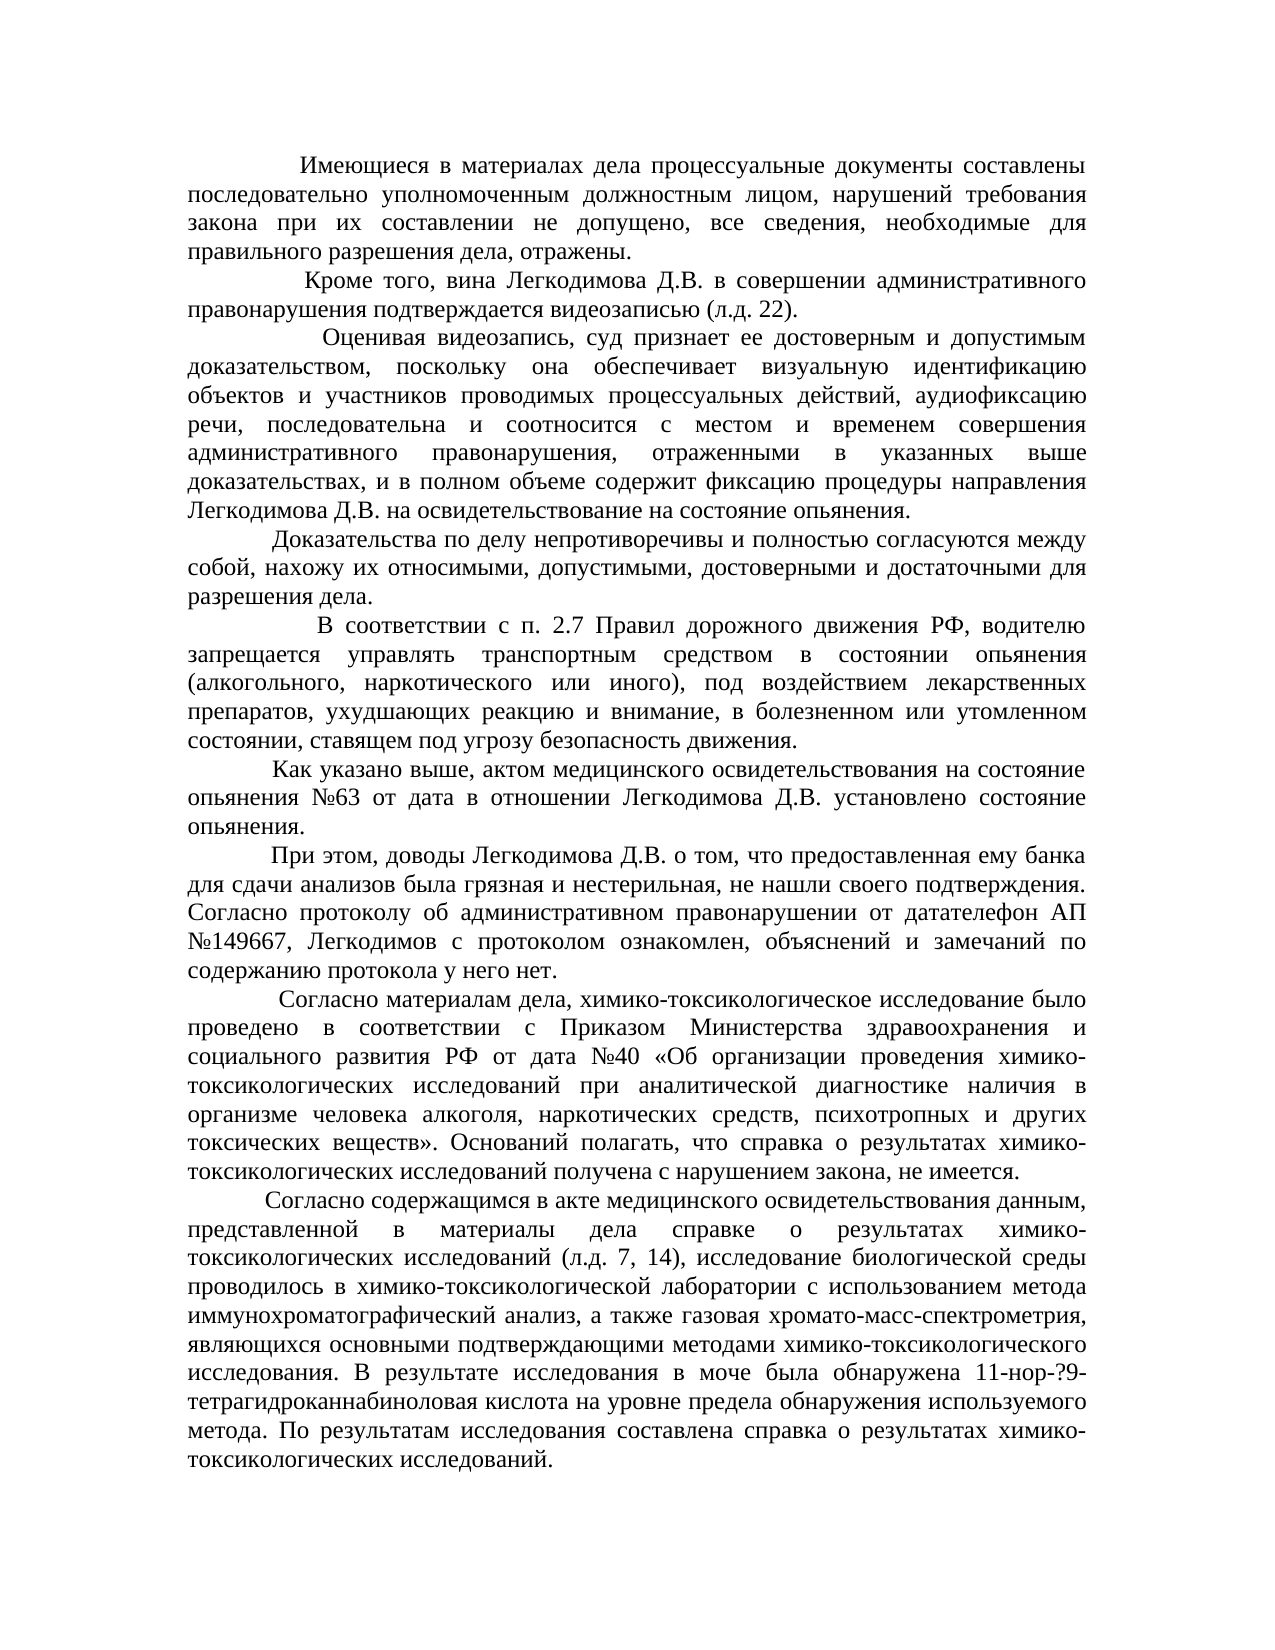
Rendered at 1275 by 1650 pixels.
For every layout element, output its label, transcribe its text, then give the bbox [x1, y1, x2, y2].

text Согласно материалам дела, химико-токсикологическое исследование было проведено в соответствии с Приказом Министерства здравоохранения и социального развития РФ от дата №40 «Об организации проведения химико-токсикологических исследований при аналитической диагностике наличия в организме человека алкоголя, наркотических средств, психотропных и других токсических веществ». Оснований полагать, что справка о результатах химико-токсикологических исследований получена с нарушением закона, не имеется. [187, 984, 1087, 1185]
text В соответствии с п. 2.7 Правил дорожного движения РФ, водителю запрещается управлять транспортным средством в состоянии опьянения (алкогольного, наркотического или иного), под воздействием лекарственных препаратов, ухудшающих реакцию и внимание, в болезненном или утомленном состоянии, ставящем под угрозу безопасность движения. [187, 610, 1087, 754]
text Доказательства по делу непротиворечивы и полностью согласуются между собой, нахожу их относимыми, допустимыми, достоверными и достаточными для разрешения дела. [187, 524, 1087, 610]
text Согласно содержащимся в акте медицинского освидетельствования данным, представленной в материалы дела справке о результатах химико-токсикологических исследований (л.д. 7, 14), исследование биологической среды проводилось в химико-токсикологической лаборатории с использованием метода иммунохроматографический анализ, а также газовая хромато-масс-спектрометрия, являющихся основными подтверждающими методами химико-токсикологического исследования. В результате исследования в моче была обнаружена 11-нор-?9-тетрагидроканнабиноловая кислота на уровне предела обнаружения используемого метода. По результатам исследования составлена справка о результатах химико-токсикологических исследований. [187, 1185, 1087, 1472]
text Кроме того, вина Легкодимова Д.В. в совершении административного правонарушения подтверждается видеозаписью (л.д. 22). [187, 265, 1087, 322]
text При этом, доводы Легкодимова Д.В. о том, что предоставленная ему банка для сдачи анализов была грязная и нестерильная, не нашли своего подтверждения. Согласно протоколу об административном правонарушении от датателефон АП №149667, Легкодимов с протоколом ознакомлен, объяснений и замечаний по содержанию протокола у него нет. [187, 840, 1087, 984]
text Оценивая видеозапись, суд признает ее достоверным и допустимым доказательством, поскольку она обеспечивает визуальную идентификацию объектов и участников проводимых процессуальных действий, аудиофиксацию речи, последовательна и соотносится с местом и временем совершения административного правонарушения, отраженными в указанных выше доказательствах, и в полном объеме содержит фиксацию процедуры направления Легкодимова Д.В. на освидетельствование на состояние опьянения. [187, 322, 1087, 524]
text Имеющиеся в материалах дела процессуальные документы составлены последовательно уполномоченным должностным лицом, нарушений требования закона при их составлении не допущено, все сведения, необходимые для правильного разрешения дела, отражены. [187, 150, 1087, 265]
text Как указано выше, актом медицинского освидетельствования на состояние опьянения №63 от дата в отношении Легкодимова Д.В. установлено состояние опьянения. [187, 754, 1087, 840]
